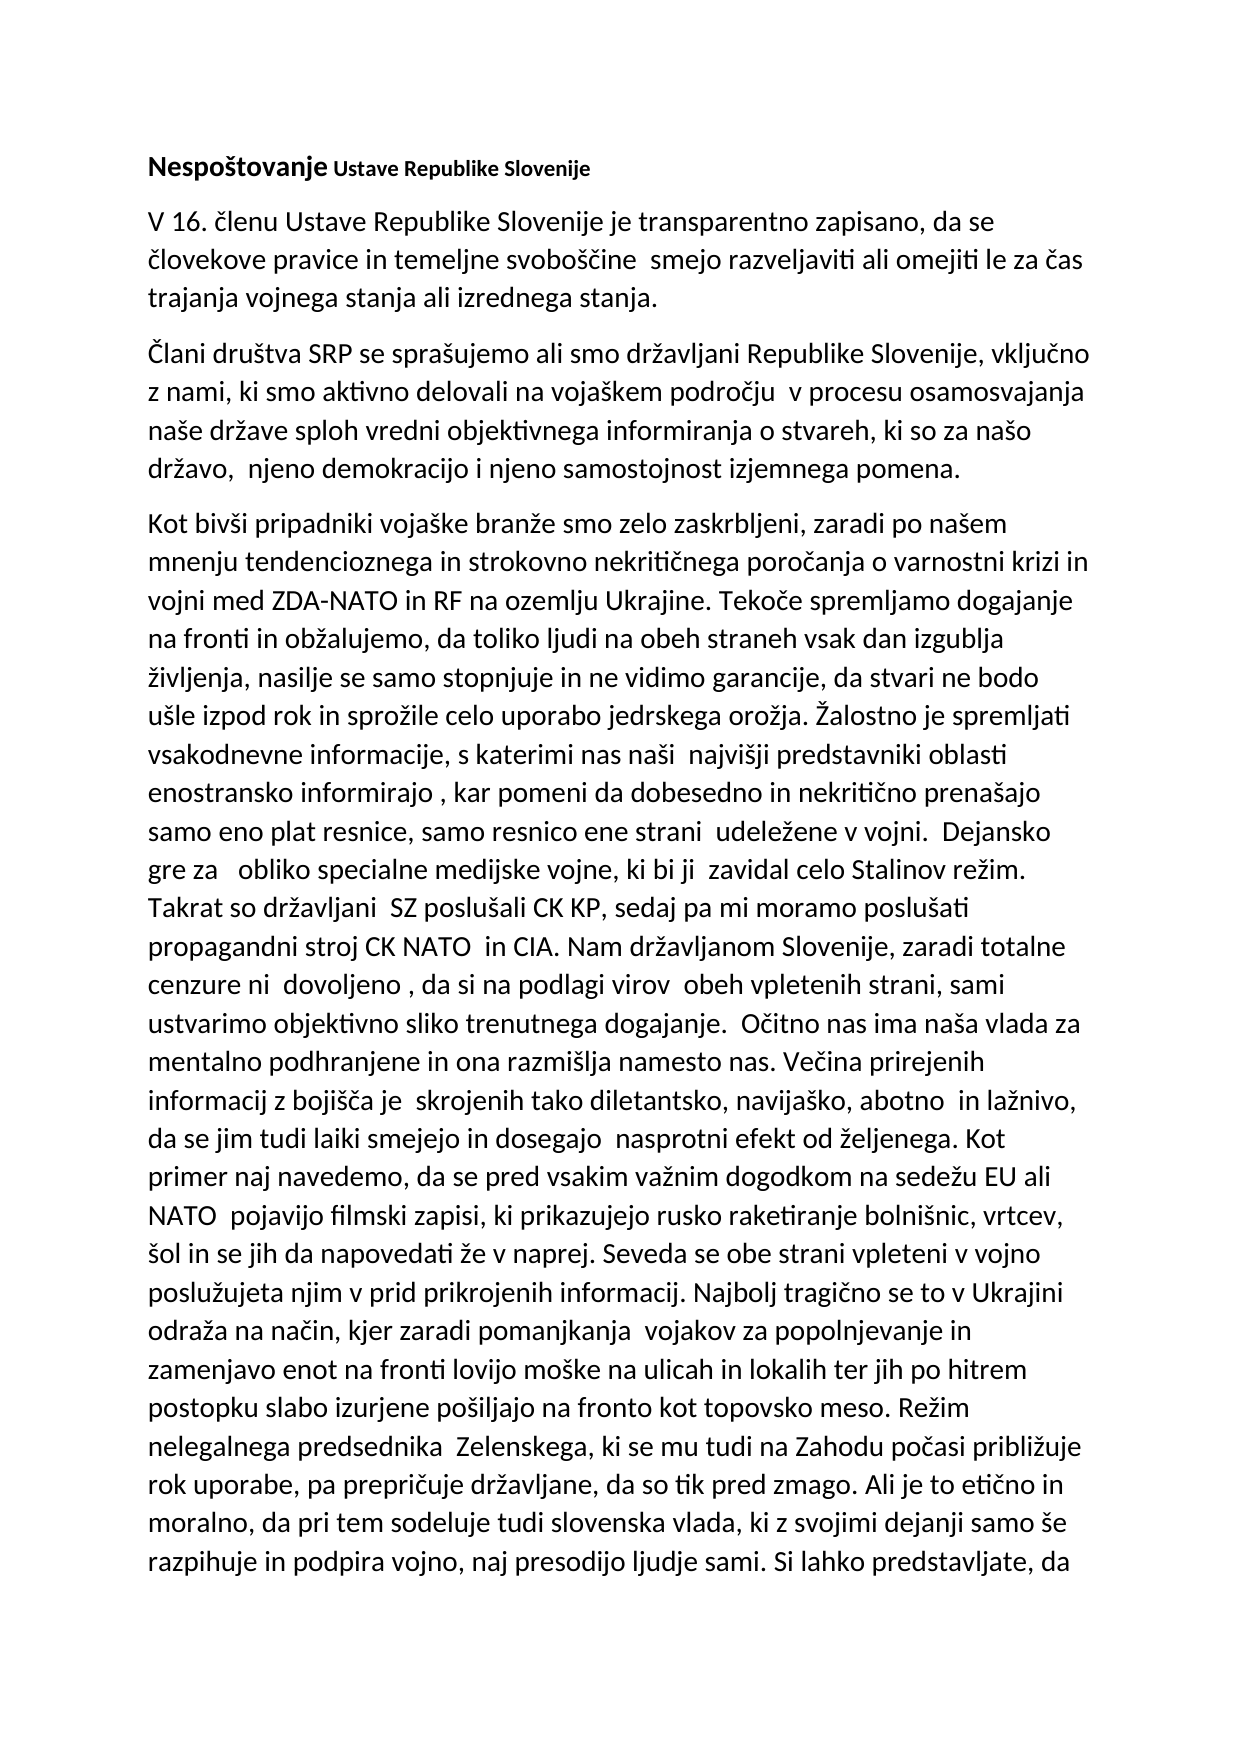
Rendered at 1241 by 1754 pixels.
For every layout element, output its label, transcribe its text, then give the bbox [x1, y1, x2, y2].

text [148, 505, 1093, 1578]
text Nespoštovanje Ustave Republike Slovenije [148, 148, 1093, 183]
text Člani društva SRP se sprašujemo ali smo državljani Republike Slovenije, vključno z nami, ki smo aktivno delovali na vojaškem področju v procesu osamosvajanja naše države sploh vredni objektivnega informiranja o stvareh, ki so za našo državo, njeno demokracijo i njeno samostojnost izjemnega pomena. [148, 335, 1093, 486]
text V 16. členu Ustave Republike Slovenije je transparentno zapisano, da se človekove pravice in temeljne svoboščine smejo razveljaviti ali omejiti le za čas trajanja vojnega stanja ali izrednega stanja. [148, 203, 1093, 315]
